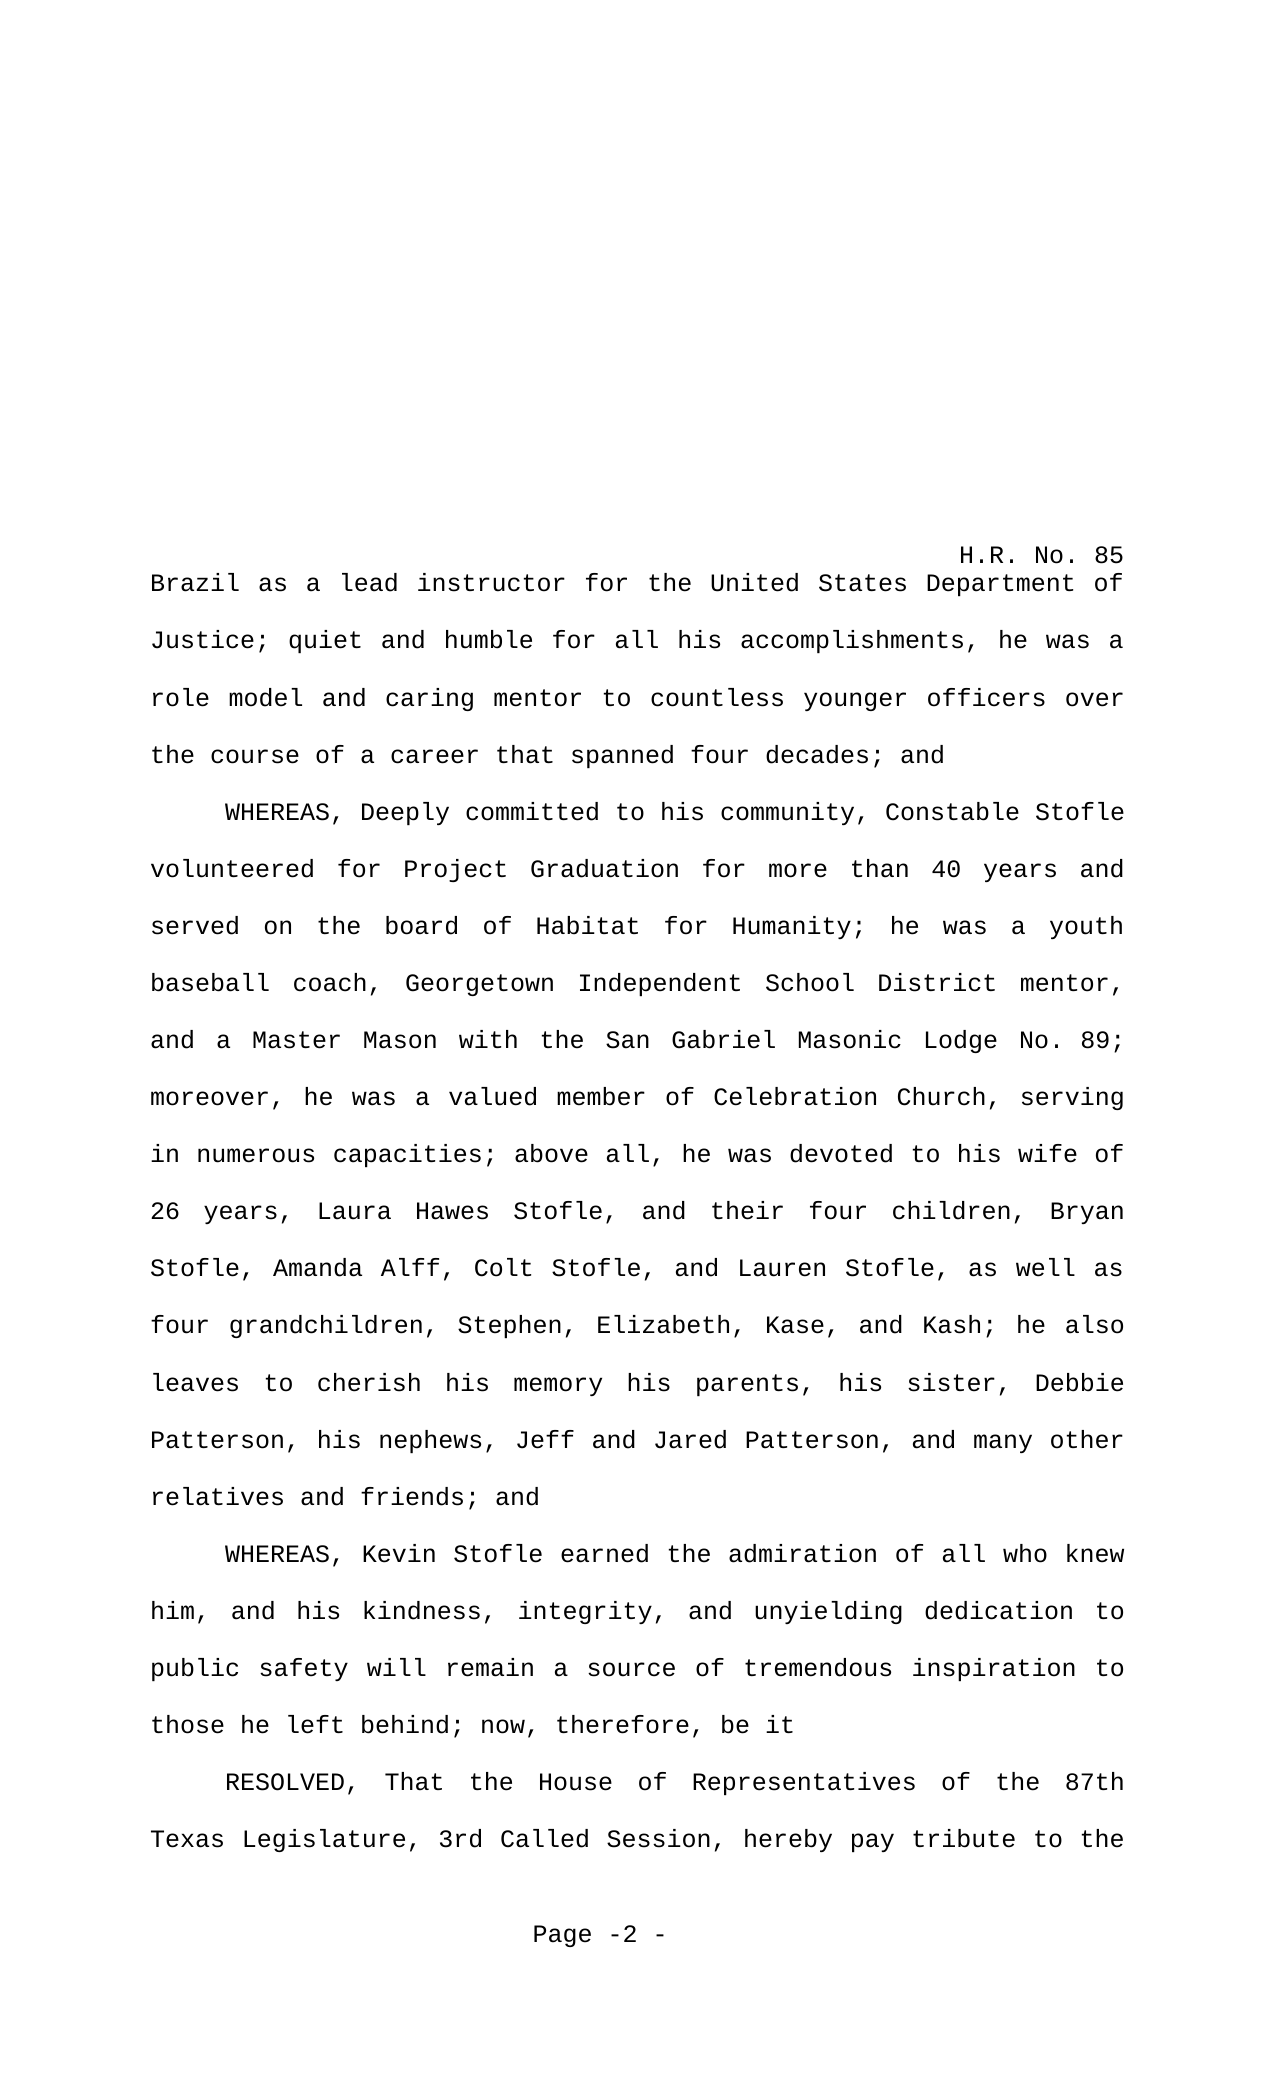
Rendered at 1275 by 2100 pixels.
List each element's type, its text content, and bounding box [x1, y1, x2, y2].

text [150, 571, 1125, 771]
text WHEREAS, Deeply committed to his community, Constable Stofle volunteered for Project Graduation for more than 40 years and served on the board of Habitat for Humanity; he was a youth baseball coach, Georgetown Independent School District mentor, and a Master Mason with the San Gabriel Masonic Lodge No. 89; moreover, he was a valued member of Celebration Church, serving in numerous capacities; above all, he was devoted to his wife of 26 years, Laura Hawes Stofle, and their four children, Bryan Stofle, Amanda Alff, Colt Stofle, and Lauren Stofle, as well as four grandchildren, Stephen, Elizabeth, Kase, and Kash; he also leaves to cherish his memory his parents, his sister, Debbie Patterson, his nephews, Jeff and Jared Patterson, and many other relatives and friends; and [150, 799, 1125, 1513]
text WHEREAS, Kevin Stofle earned the admiration of all who knew him, and his kindness, integrity, and unyielding dedication to public safety will remain a source of tremendous inspiration to those he left behind; now, therefore, be it [150, 1541, 1125, 1741]
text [150, 1769, 1125, 1855]
